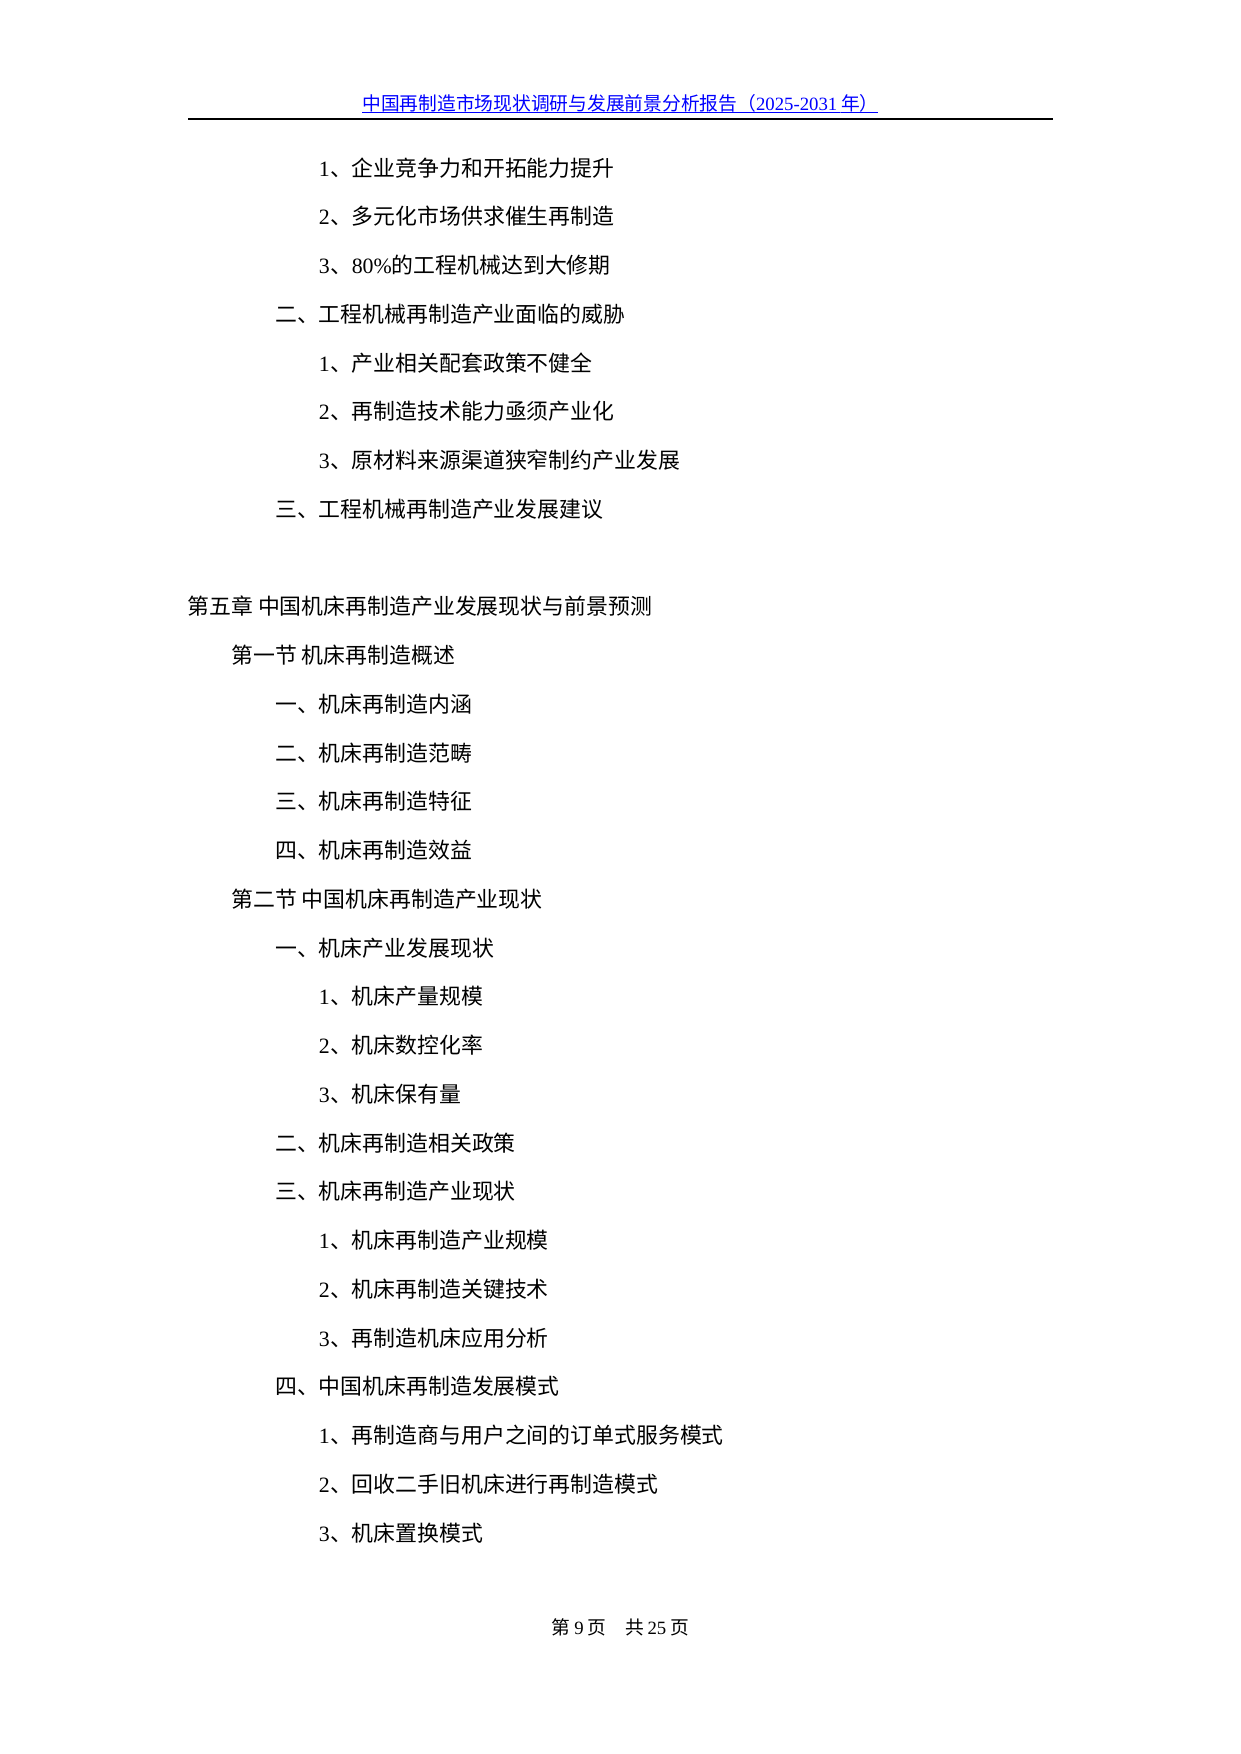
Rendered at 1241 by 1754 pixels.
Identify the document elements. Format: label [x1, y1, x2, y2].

text [187, 150, 1053, 1548]
